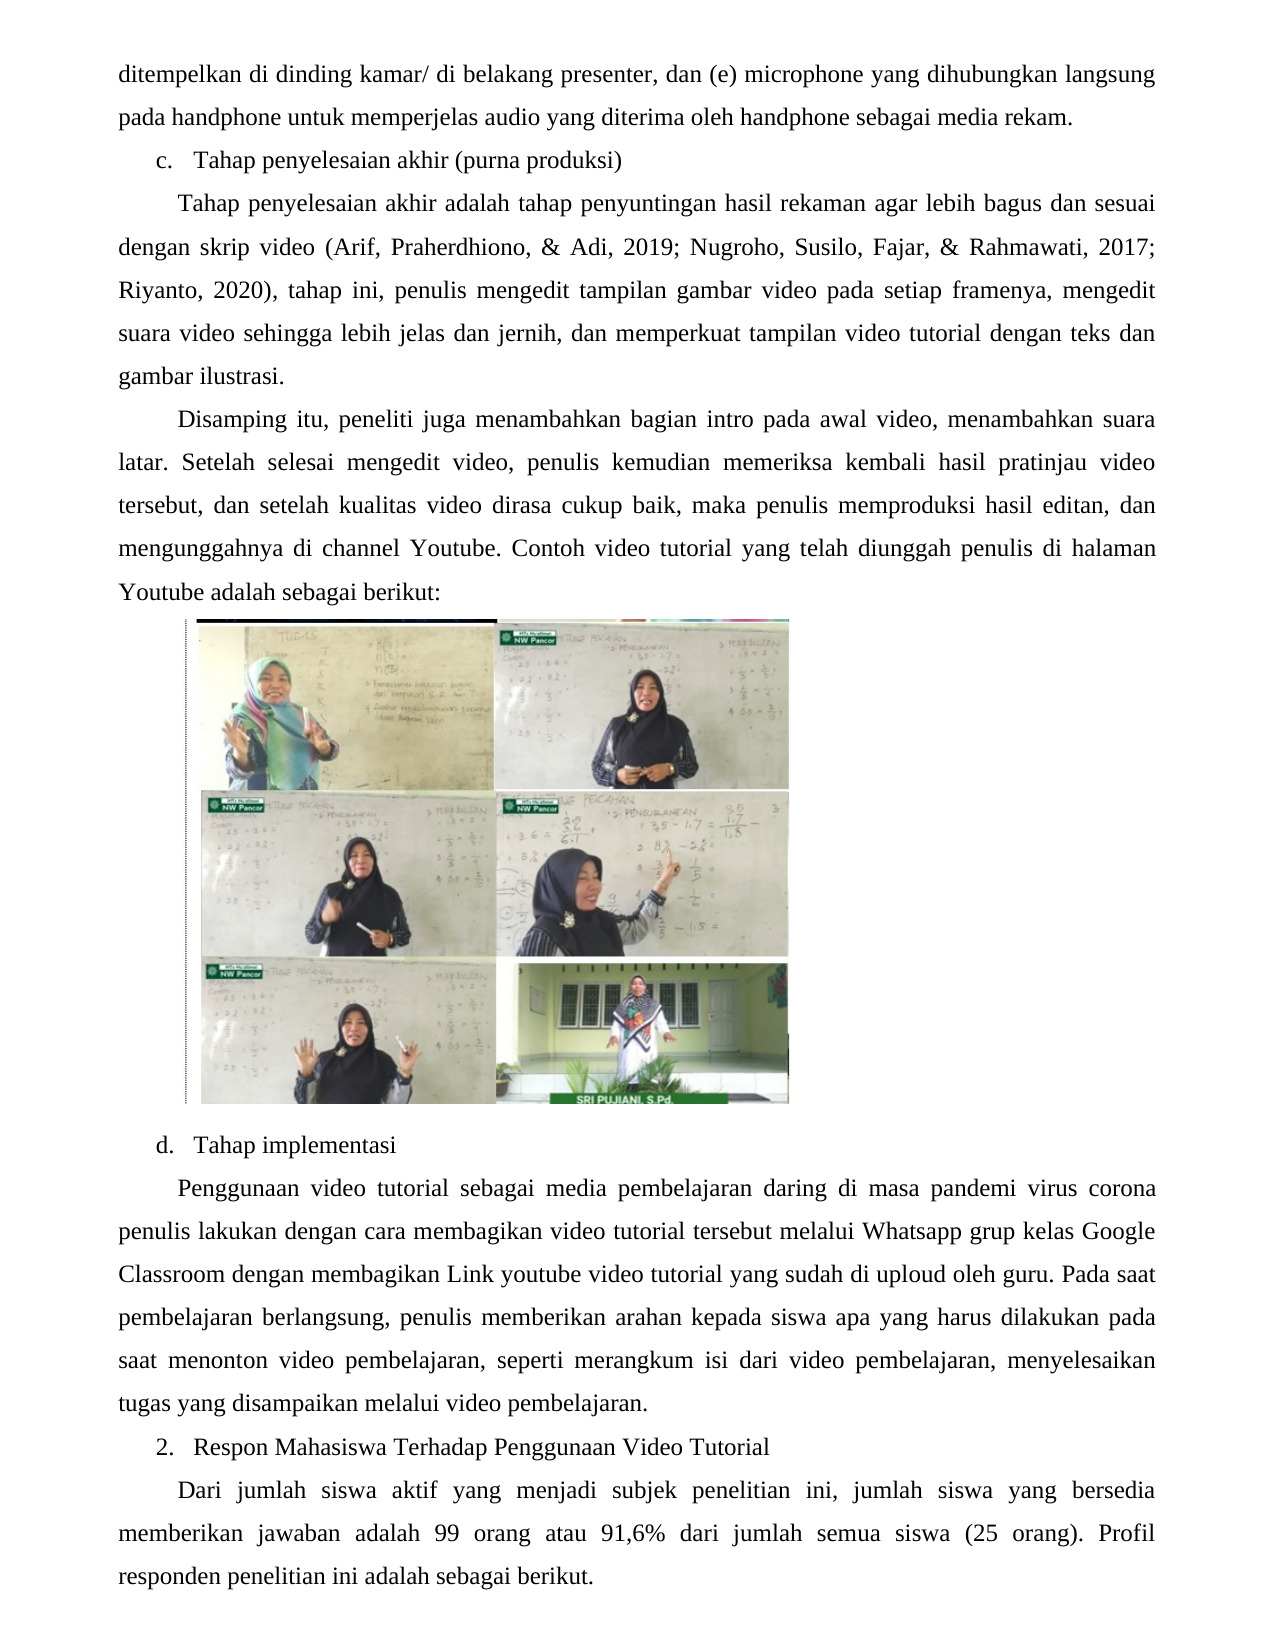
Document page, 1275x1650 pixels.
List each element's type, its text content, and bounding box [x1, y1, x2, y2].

list Tahap penyelesaian akhir (purna produksi) [156, 145, 1157, 174]
text Penggunaan video tutorial sebagai media pembelajaran daring di masa pandemi virus corona penulis lakukan dengan cara membagikan video tutorial tersebut melalui Whatsapp grup kelas Google Classroom dengan membagikan Link youtube video tutorial yang sudah di uploud oleh guru. Pada saat pembelajaran berlangsung, penulis memberikan arahan kepada siswa apa yang harus dilakukan pada saat menonton video pembelajaran, seperti merangkum isi dari video pembelajaran, menyelesaikan tugas yang disampaikan melalui video pembelajaran. [118, 1173, 1157, 1417]
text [118, 59, 1157, 131]
list Respon Mahasiswa Terhadap Penggunaan Video Tutorial [156, 1432, 1157, 1460]
text Dari jumlah siswa aktif yang menjadi subjek penelitian ini, jumlah siswa yang bersedia memberikan jawaban adalah 99 orang atau 91,6% dari jumlah semua siswa (25 orang). Profil responden penelitian ini adalah sebagai berikut. [118, 1475, 1157, 1590]
picture [182, 619, 790, 1104]
text Tahap penyelesaian akhir adalah tahap penyuntingan hasil rekaman agar lebih bagus dan sesuai dengan skrip video (Arif, Praherdhiono, & Adi, 2019; Nugroho, Susilo, Fajar, & Rahmawati, 2017; Riyanto, 2020), tahap ini, penulis mengedit tampilan gambar video pada setiap framenya, mengedit suara video sehingga lebih jelas dan jernih, dan memperkuat tampilan video tutorial dengan teks dan gambar ilustrasi. [118, 188, 1157, 390]
text Disamping itu, peneliti juga menambahkan bagian intro pada awal video, menambahkan suara latar. Setelah selesai mengedit video, penulis kemudian memeriksa kembali hasil pratinjau video tersebut, dan setelah kualitas video dirasa cukup baik, maka penulis memproduksi hasil editan, dan mengunggahnya di channel Youtube. Contoh video tutorial yang telah diunggah penulis di halaman Youtube adalah sebagai berikut: [118, 404, 1157, 605]
list Tahap implementasi [156, 1130, 1157, 1158]
